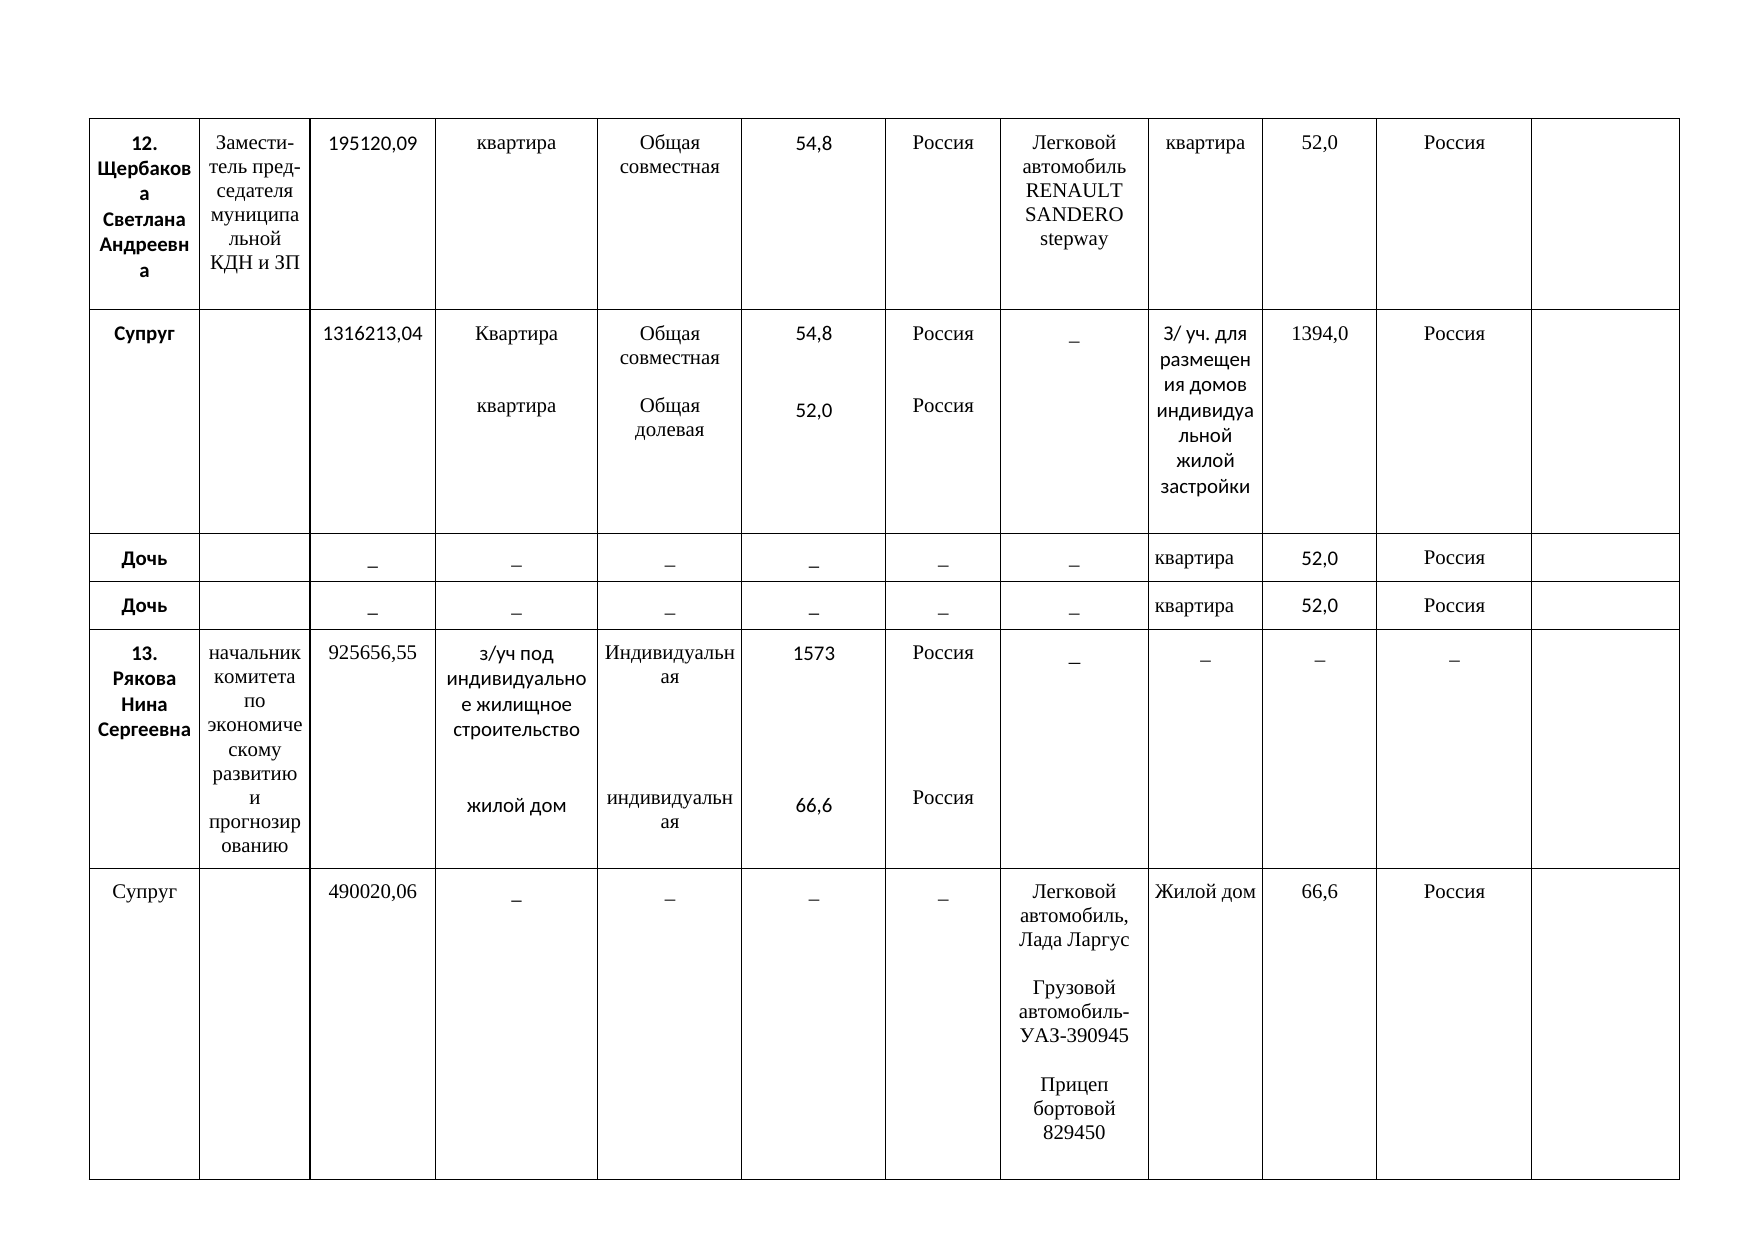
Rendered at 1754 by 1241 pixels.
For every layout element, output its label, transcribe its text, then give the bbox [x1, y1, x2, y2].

table_cell [1532, 119, 1679, 309]
table_cell Россия [1377, 310, 1531, 533]
table_cell 1394,0 [1263, 310, 1376, 533]
table_cell _ [1001, 534, 1148, 581]
table_cell _ [1263, 630, 1376, 867]
table_cell 1573 66,6 [742, 630, 885, 867]
table_cell _ [1001, 582, 1148, 628]
table_cell 66,6 [1263, 869, 1376, 1178]
table_cell _ [1001, 310, 1148, 533]
table_cell _ [311, 582, 435, 628]
table_cell _ [886, 582, 1000, 628]
table_cell 13. Рякова Нина Сергеевна [90, 630, 199, 867]
table_cell Россия [1377, 119, 1531, 309]
table_cell Россия [1377, 582, 1531, 628]
table_cell 195120,09 [311, 119, 435, 309]
table_cell 12. Щербакова Светлана Андреевна [90, 119, 199, 309]
table_cell Россия [1377, 869, 1531, 1178]
table_cell [200, 582, 309, 628]
table_cell 1316213,04 [311, 310, 435, 533]
table_cell Россия [1377, 534, 1531, 581]
table_cell Индивидуальная индивидуальная [598, 630, 741, 867]
table_cell Легковой автомобиль, Лада Ларгус Грузовой автомобиль-УАЗ-390945 Прицеп бортовой 829450 [1001, 869, 1148, 1178]
table_cell Россия [886, 119, 1000, 309]
table_cell Супруг [90, 310, 199, 533]
table_cell Общая совместная Общая долевая [598, 310, 741, 533]
table_cell Россия Россия [886, 310, 1000, 533]
table_cell Легковой автомобиль RENAULT SANDERO stepway [1001, 119, 1148, 309]
table_cell начальник комитета по экономическому развитию и прогнозированию [200, 630, 309, 867]
table_cell _ [598, 534, 741, 581]
table_cell 52,0 [1263, 119, 1376, 309]
table_cell З/ уч. для размещения домов индивидуальной жилой застройки [1149, 310, 1262, 533]
table_cell _ [598, 869, 741, 1178]
table_cell [200, 534, 309, 581]
table_cell 54,8 [742, 119, 885, 309]
table_cell _ [742, 869, 885, 1178]
table_cell з/уч под индивидуальное жилищное строительство жилой дом [436, 630, 597, 867]
table_cell _ [598, 582, 741, 628]
table_cell квартира [1149, 119, 1262, 309]
table_cell _ [436, 869, 597, 1178]
table_cell [1532, 534, 1679, 581]
table_cell 925656,55 [311, 630, 435, 867]
table_cell Квартира квартира [436, 310, 597, 533]
table_cell 490020,06 [311, 869, 435, 1178]
table_cell квартира [436, 119, 597, 309]
table_cell [1532, 582, 1679, 628]
table_cell [1532, 869, 1679, 1178]
table_cell _ [436, 582, 597, 628]
table_cell квартира [1149, 582, 1262, 628]
table_cell Супруг [90, 869, 199, 1178]
table_cell Дочь [90, 534, 199, 581]
table_cell _ [1001, 630, 1148, 867]
table_cell Дочь [90, 582, 199, 628]
table_cell _ [742, 534, 885, 581]
table_cell [200, 869, 309, 1178]
table_cell 52,0 [1263, 534, 1376, 581]
table_cell квартира [1149, 534, 1262, 581]
table_cell 52,0 [1263, 582, 1376, 628]
table_cell Общая совместная [598, 119, 741, 309]
table_cell _ [311, 534, 435, 581]
table_cell _ [886, 869, 1000, 1178]
table_cell 54,8 52,0 [742, 310, 885, 533]
table_cell [1532, 310, 1679, 533]
table_cell _ [1149, 630, 1262, 867]
table_cell [200, 310, 309, 533]
table_cell Жилой дом [1149, 869, 1262, 1178]
table_cell _ [886, 534, 1000, 581]
table_cell _ [1377, 630, 1531, 867]
table_cell Россия Россия [886, 630, 1000, 867]
table_cell [1532, 630, 1679, 867]
table_cell _ [436, 534, 597, 581]
table_cell Замести-тель пред-седателя муниципальной КДН и ЗП [200, 119, 309, 309]
table_cell _ [742, 582, 885, 628]
